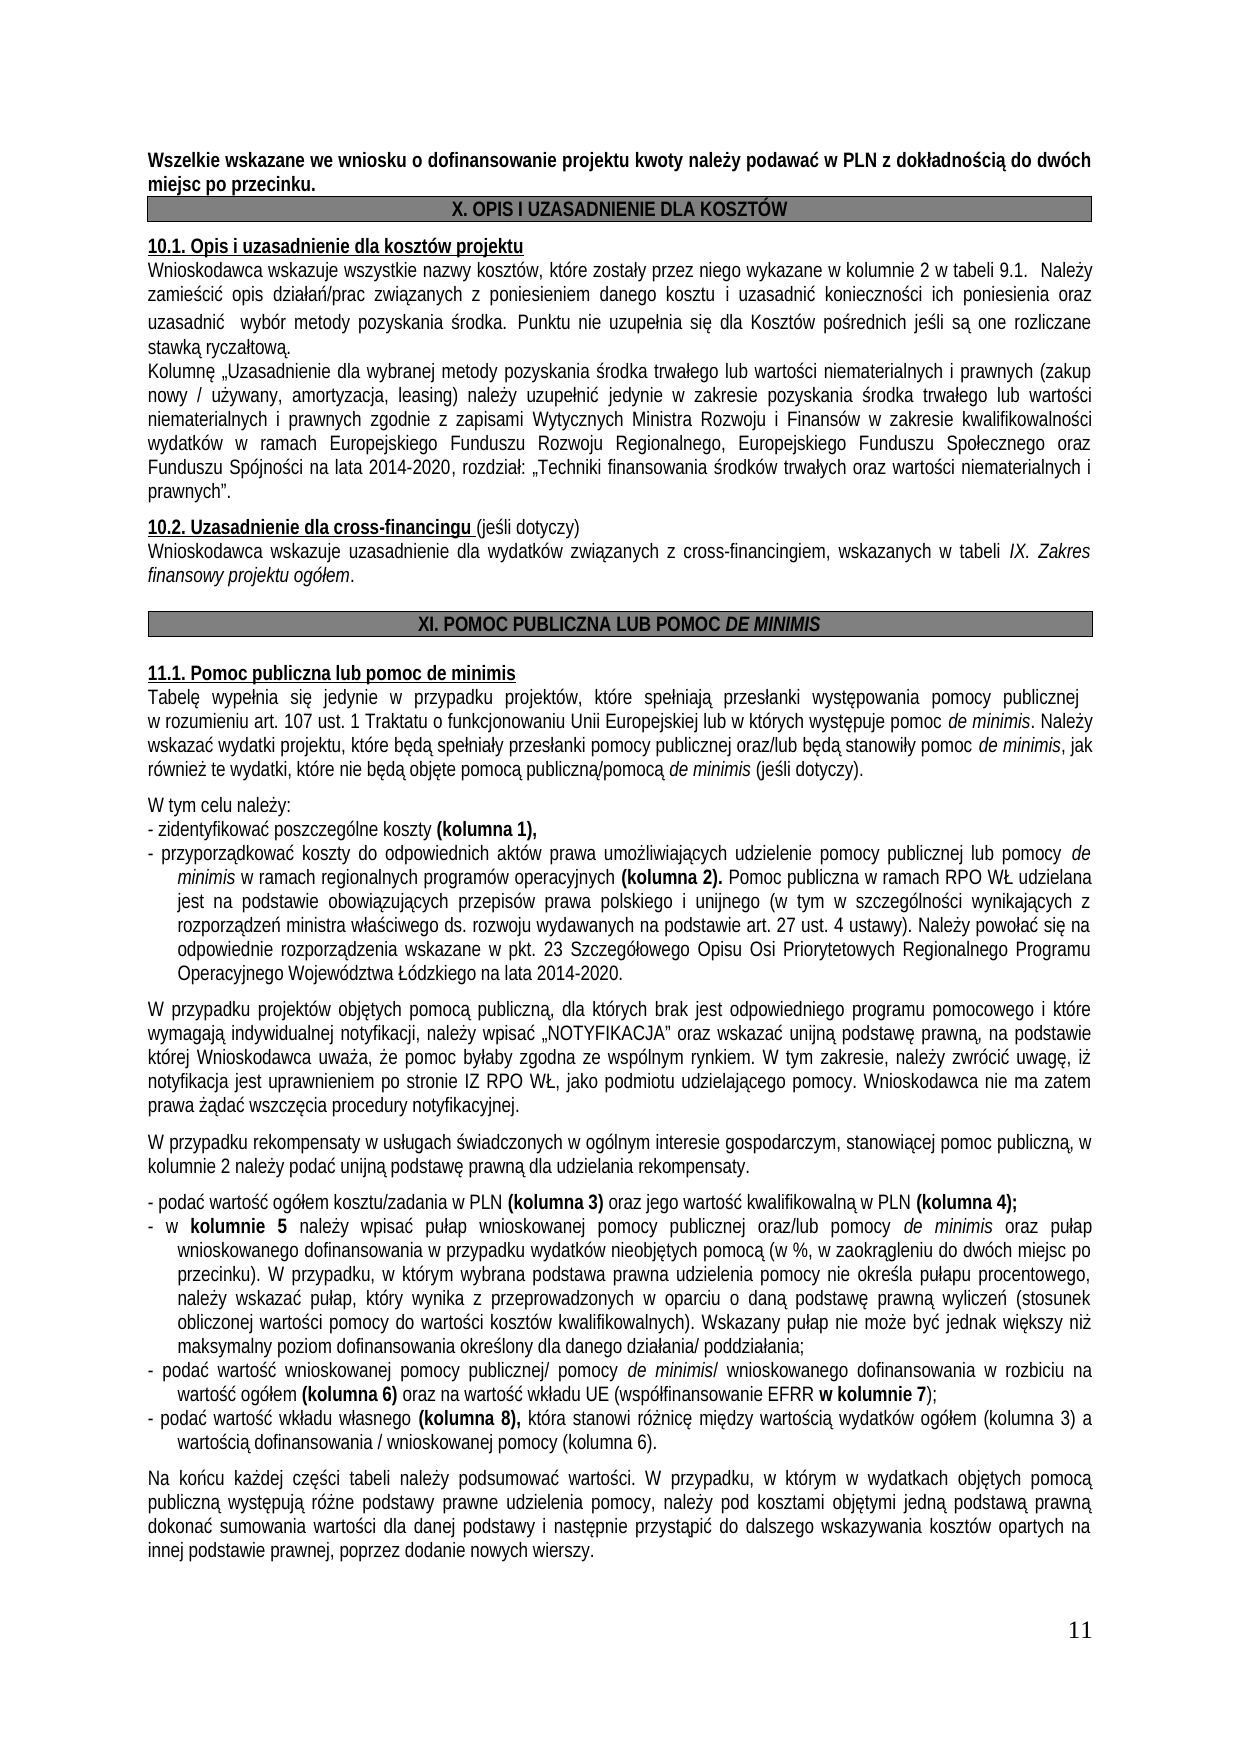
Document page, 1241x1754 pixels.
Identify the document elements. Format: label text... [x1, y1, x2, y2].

text - przyporządkować koszty do odpowiednich aktów prawa umożliwiających udzielenie pomocy publicznej lub pomocy de minimis w ramach regionalnych programów operacyjnych (kolumna 2). Pomoc publiczna w ramach RPO WŁ udzielana jest na podstawie obowiązujących przepisów prawa polskiego i unijnego (w tym w szczególności wynikających z rozporządzeń ministra właściwego ds. rozwoju wydawanych na podstawie art. 27 ust. 4 ustawy). Należy powołać się na odpowiednie rozporządzenia wskazane w pkt. 23 Szczegółowego Opisu Osi Priorytetowych Regionalnego Programu Operacyjnego Województwa Łódzkiego na lata 2014-2020. [148, 841, 1092, 985]
text Tabelę wypełnia się jedynie w przypadku projektów, które spełniają przesłanki występowania pomocy publicznej w rozumieniu art. 107 ust. 1 Traktatu o funkcjonowaniu Unii Europejskiej lub w których występuje pomoc de minimis. Należy wskazać wydatki projektu, które będą spełniały przesłanki pomocy publicznej oraz/lub będą stanowiły pomoc de minimis, jak również te wydatki, które nie będą objęte pomocą publiczną/pomocą de minimis (jeśli dotyczy). [148, 685, 1092, 781]
text W przypadku projektów objętych pomocą publiczną, dla których brak jest odpowiedniego programu pomocowego i które wymagają indywidualnej notyfikacji, należy wpisać „NOTYFIKACJA” oraz wskazać unijną podstawę prawną, na podstawie której Wnioskodawca uważa, że pomoc byłaby zgodna ze wspólnym rynkiem. W tym zakresie, należy zwrócić uwagę, iż notyfikacja jest uprawnieniem po stronie IZ RPO WŁ, jako podmiotu udzielającego pomocy. Wnioskodawca nie ma zatem prawa żądać wszczęcia procedury notyfikacyjnej. [148, 997, 1092, 1117]
text - podać wartość ogółem kosztu/zadania w PLN (kolumna 3) oraz jego wartość kwalifikowalną w PLN (kolumna 4); [148, 1190, 1092, 1214]
text - podać wartość wkładu własnego (kolumna 8), która stanowi różnicę między wartością wydatków ogółem (kolumna 3) a wartością dofinansowania / wnioskowanej pomocy (kolumna 6). [148, 1406, 1092, 1453]
table_header XI. POMOC PUBLICZNA LUB POMOC DE MINIMIS [149, 612, 1092, 636]
text W tym celu należy: [148, 793, 1092, 817]
text Kolumnę „Uzasadnienie dla wybranej metody pozyskania środka trwałego lub wartości niematerialnych i prawnych (zakup nowy / używany, amortyzacja, leasing) należy uzupełnić jedynie w zakresie pozyskania środka trwałego lub wartości niematerialnych i prawnych zgodnie z zapisami Wytycznych Ministra Rozwoju i Finansów w zakresie kwalifikowalności wydatków w ramach Europejskiego Funduszu Rozwoju Regionalnego, Europejskiego Funduszu Społecznego oraz Funduszu Spójności na lata 2014-2020, rozdział: „Techniki finansowania środków trwałych oraz wartości niematerialnych i prawnych”. [148, 359, 1092, 502]
text 11.1. Pomoc publiczna lub pomoc de minimis [148, 661, 1092, 685]
text 10.2. Uzasadnienie dla cross-financingu (jeśli dotyczy) [148, 515, 1092, 539]
text - w kolumnie 5 należy wpisać pułap wnioskowanej pomocy publicznej oraz/lub pomocy de minimis oraz pułap wnioskowanego dofinansowania w przypadku wydatków nieobjętych pomocą (w %, w zaokrągleniu do dwóch miejsc po przecinku). W przypadku, w którym wybrana podstawa prawna udzielenia pomocy nie określa pułapu procentowego, należy wskazać pułap, który wynika z przeprowadzonych w oparciu o daną podstawę prawną wyliczeń (stosunek obliczonej wartości pomocy do wartości kosztów kwalifikowalnych). Wskazany pułap nie może być jednak większy niż maksymalny poziom dofinansowania określony dla danego działania/ poddziałania; [148, 1214, 1092, 1358]
text W przypadku rekompensaty w usługach świadczonych w ogólnym interesie gospodarczym, stanowiącej pomoc publiczną, w kolumnie 2 należy podać unijną podstawę prawną dla udzielania rekompensaty. [148, 1129, 1092, 1177]
table_header X. OPIS I UZASADNIENIE DLA KOSZTÓW [148, 197, 1091, 221]
text Wnioskodawca wskazuje uzasadnienie dla wydatków związanych z cross-financingiem, wskazanych w tabeli IX. Zakres finansowy projektu ogółem. [148, 539, 1092, 587]
text - zidentyfikować poszczególne koszty (kolumna 1), [148, 817, 1092, 841]
text Wszelkie wskazane we wniosku o dofinansowanie projektu kwoty należy podawać w PLN z dokładnością do dwóch miejsc po przecinku. [148, 148, 1092, 196]
text 10.1. Opis i uzasadnienie dla kosztów projektu [148, 234, 1092, 258]
text Wnioskodawca wskazuje wszystkie nazwy kosztów, które zostały przez niego wykazane w kolumnie 2 w tabeli 9.1. Należy zamieścić opis działań/prac związanych z poniesieniem danego kosztu i uzasadnić konieczności ich poniesienia oraz uzasadnić wybór metody pozyskania środka. Punktu nie uzupełnia się dla Kosztów pośrednich jeśli są one rozliczane stawką ryczałtową. [148, 258, 1092, 359]
text - podać wartość wnioskowanej pomocy publicznej/ pomocy de minimis/ wnioskowanego dofinansowania w rozbiciu na wartość ogółem (kolumna 6) oraz na wartość wkładu UE (współfinansowanie EFRR w kolumnie 7); [148, 1358, 1092, 1406]
text Na końcu każdej części tabeli należy podsumować wartości. W przypadku, w którym w wydatkach objętych pomocą publiczną występują różne podstawy prawne udzielenia pomocy, należy pod kosztami objętymi jedną podstawą prawną dokonać sumowania wartości dla danej podstawy i następnie przystąpić do dalszego wskazywania kosztów opartych na innej podstawie prawnej, poprzez dodanie nowych wierszy. [148, 1466, 1092, 1562]
